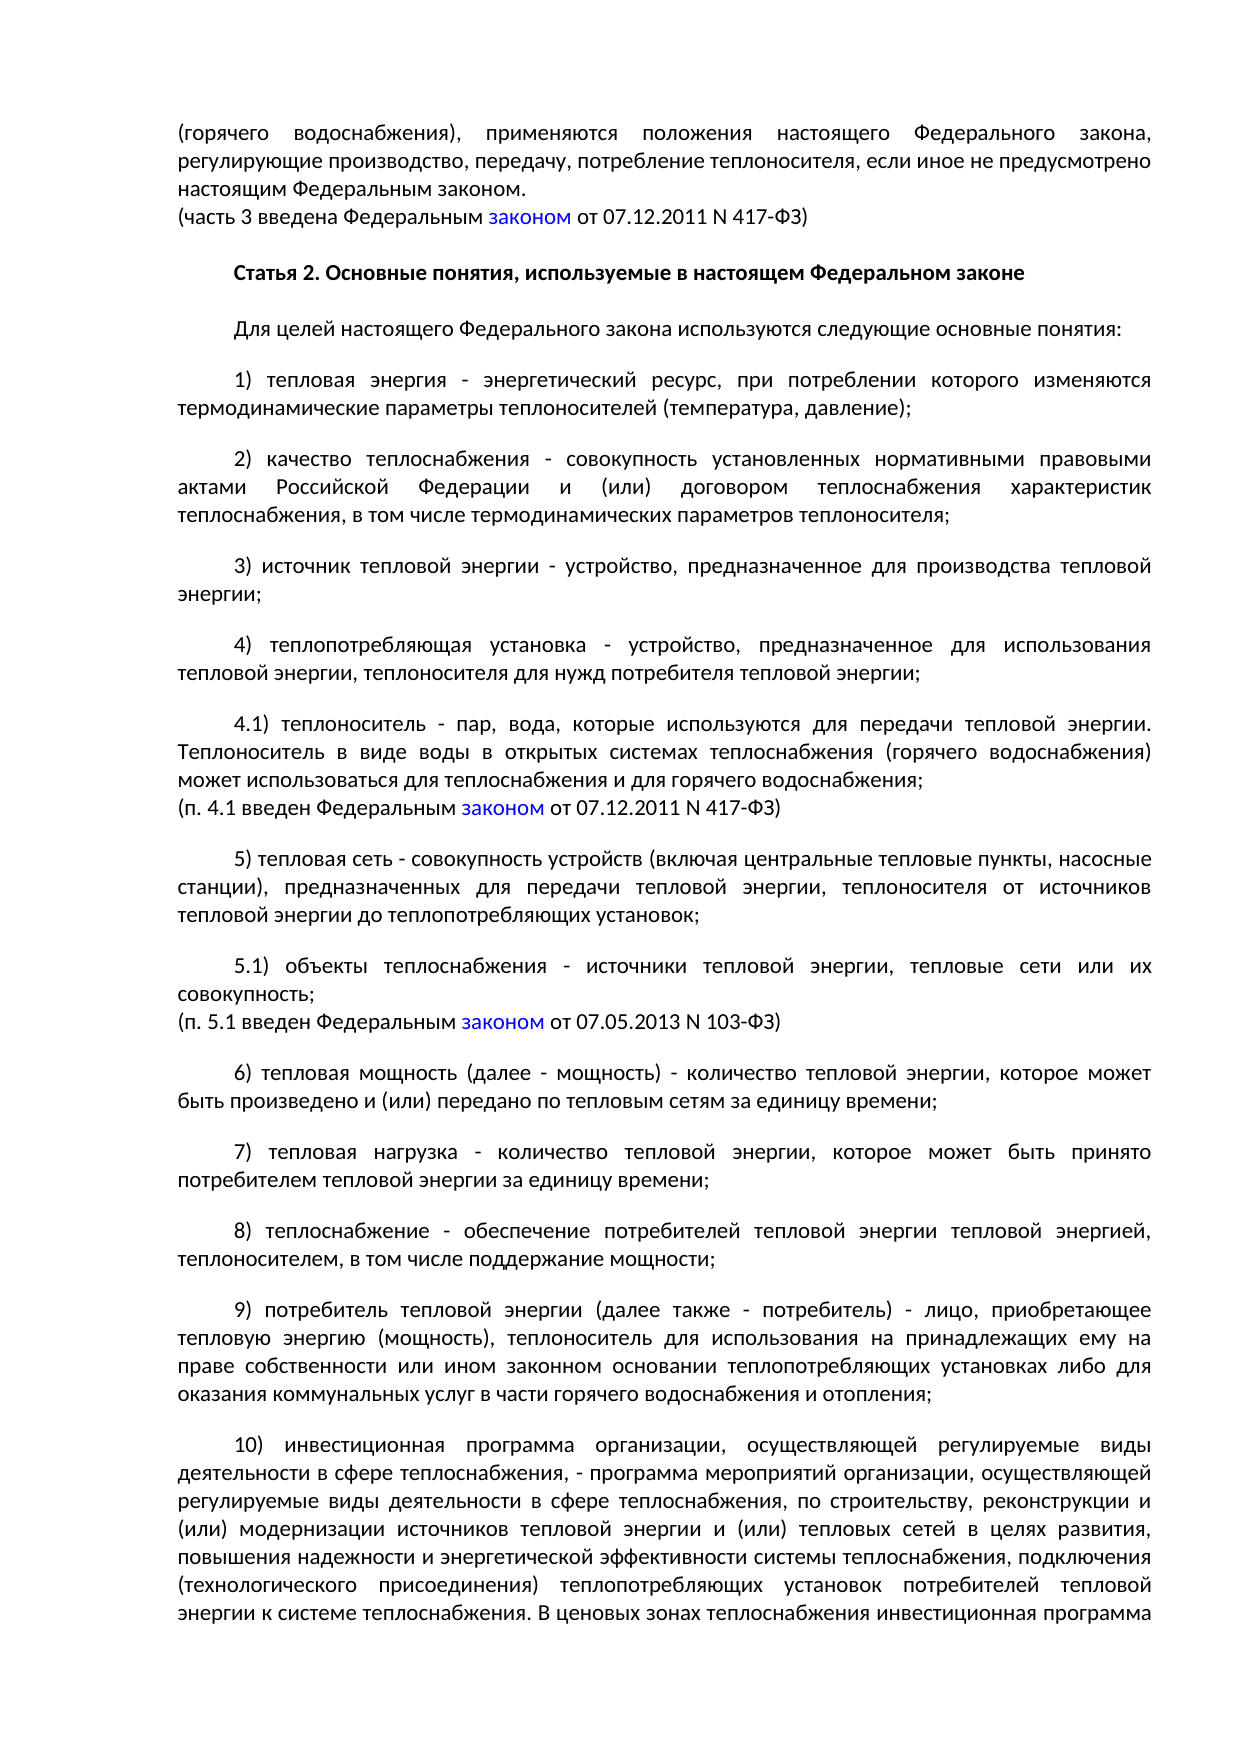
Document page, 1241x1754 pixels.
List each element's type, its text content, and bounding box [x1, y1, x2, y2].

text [177, 1430, 1152, 1626]
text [177, 118, 1152, 202]
text 5.1) объекты теплоснабжения - источники тепловой энергии, тепловые сети или их совокупность; [177, 951, 1152, 1007]
text 6) тепловая мощность (далее - мощность) - количество тепловой энергии, которое может быть произведено и (или) передано по тепловым сетям за единицу времени; [177, 1058, 1152, 1114]
title Статья 2. Основные понятия, используемые в настоящем Федеральном законе [177, 258, 1152, 286]
text 1) тепловая энергия - энергетический ресурс, при потреблении которого изменяются термодинамические параметры теплоносителей (температура, давление); [177, 365, 1152, 421]
text (часть 3 введена Федеральным законом от 07.12.2011 N 417-ФЗ) [177, 202, 1152, 230]
text 8) теплоснабжение - обеспечение потребителей тепловой энергии тепловой энергией, теплоносителем, в том числе поддержание мощности; [177, 1216, 1152, 1272]
text 3) источник тепловой энергии - устройство, предназначенное для производства тепловой энергии; [177, 551, 1152, 607]
text 4) теплопотребляющая установка - устройство, предназначенное для использования тепловой энергии, теплоносителя для нужд потребителя тепловой энергии; [177, 630, 1152, 686]
text 7) тепловая нагрузка - количество тепловой энергии, которое может быть принято потребителем тепловой энергии за единицу времени; [177, 1137, 1152, 1193]
text (п. 5.1 введен Федеральным законом от 07.05.2013 N 103-ФЗ) [177, 1007, 1152, 1035]
text 2) качество теплоснабжения - совокупность установленных нормативными правовыми актами Российской Федерации и (или) договором теплоснабжения характеристик теплоснабжения, в том числе термодинамических параметров теплоносителя; [177, 444, 1152, 528]
text 5) тепловая сеть - совокупность устройств (включая центральные тепловые пункты, насосные станции), предназначенных для передачи тепловой энергии, теплоносителя от источников тепловой энергии до теплопотребляющих установок; [177, 844, 1152, 928]
text 4.1) теплоноситель - пар, вода, которые используются для передачи тепловой энергии. Теплоноситель в виде воды в открытых системах теплоснабжения (горячего водоснабжения) может использоваться для теплоснабжения и для горячего водоснабжения; [177, 709, 1152, 793]
text Для целей настоящего Федерального закона используются следующие основные понятия: [177, 314, 1152, 342]
text 9) потребитель тепловой энергии (далее также - потребитель) - лицо, приобретающее тепловую энергию (мощность), теплоноситель для использования на принадлежащих ему на праве собственности или ином законном основании теплопотребляющих установках либо для оказания коммунальных услуг в части горячего водоснабжения и отопления; [177, 1295, 1152, 1407]
text (п. 4.1 введен Федеральным законом от 07.12.2011 N 417-ФЗ) [177, 793, 1152, 821]
